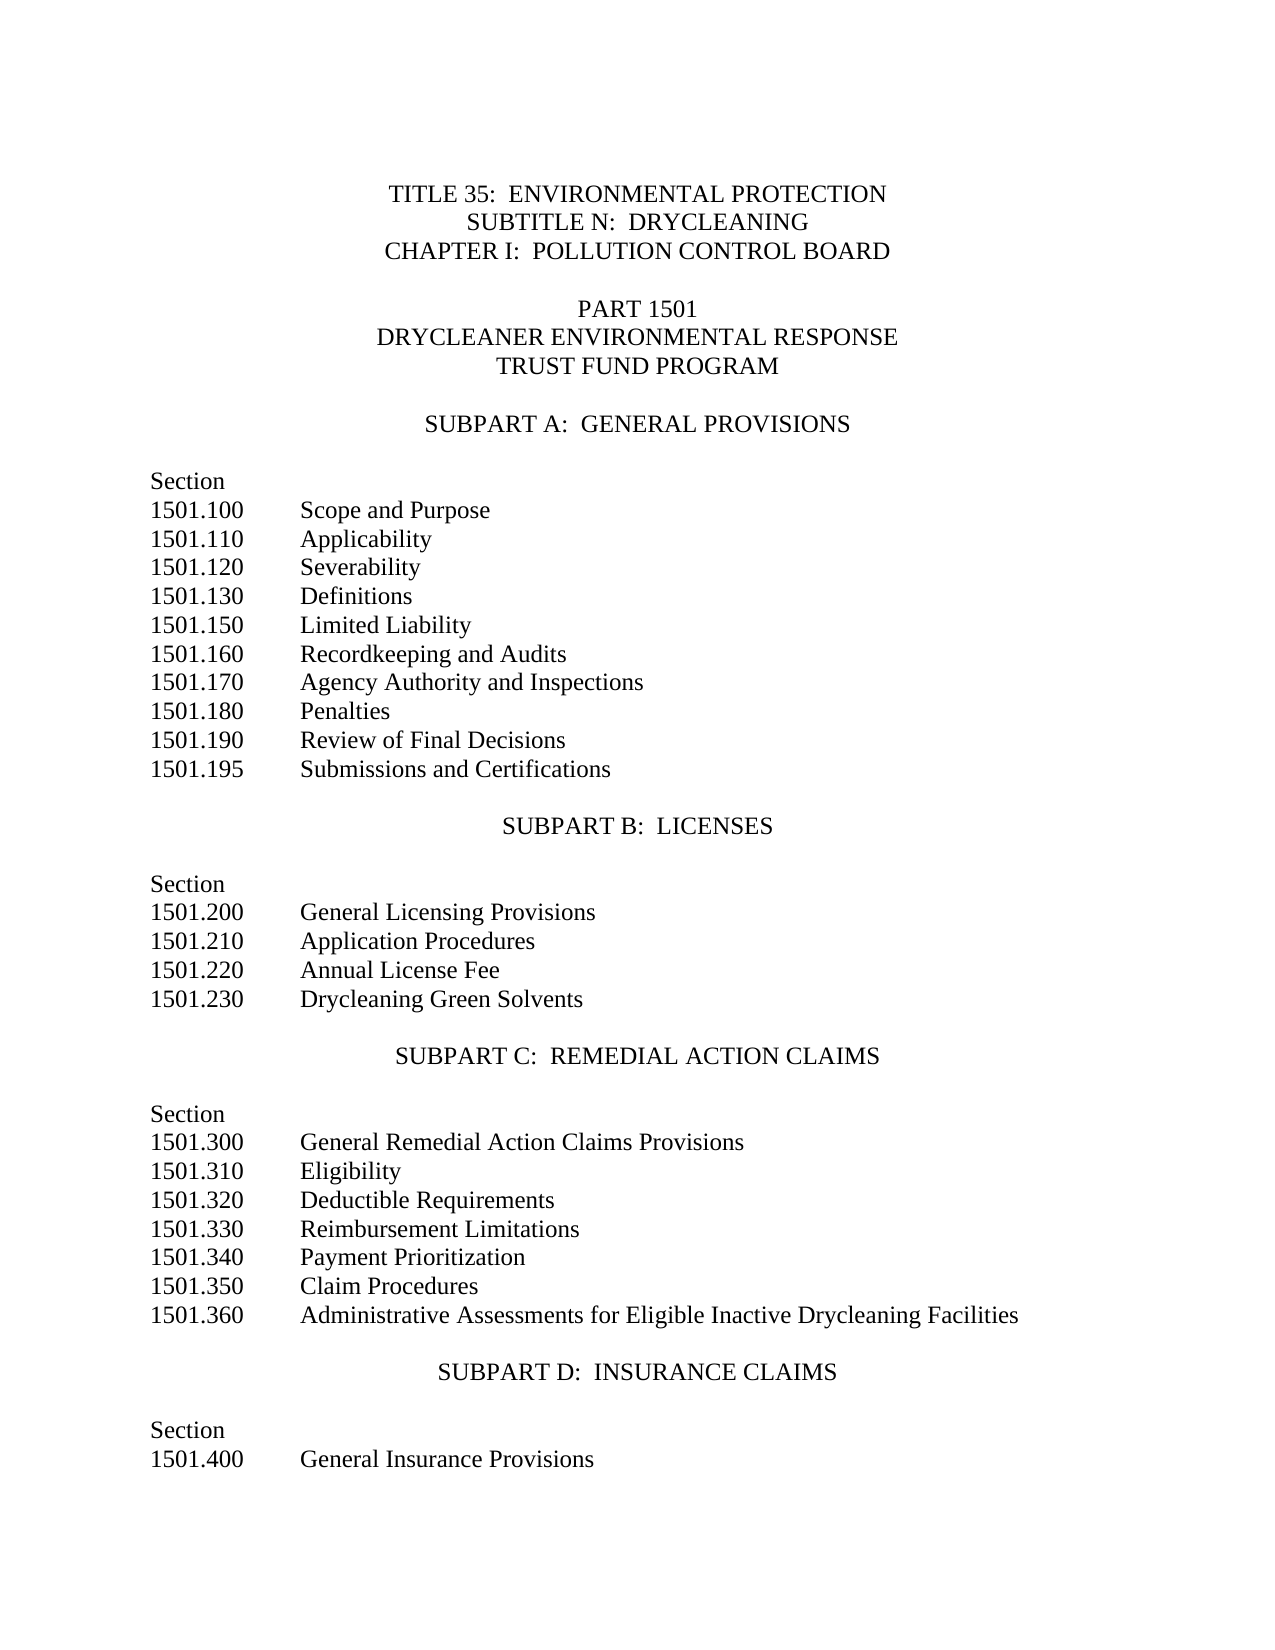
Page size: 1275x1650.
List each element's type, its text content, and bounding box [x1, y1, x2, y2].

text 1501.180 Penalties [150, 696, 1125, 725]
text 1501.150 Limited Liability [150, 610, 1125, 639]
text 1501.320 Deductible Requirements [150, 1185, 1125, 1214]
text 1501.100 Scope and Purpose [150, 495, 1125, 524]
text 1501.340 Payment Prioritization [150, 1242, 1125, 1271]
text Subpart C: REMEDIAL ACTION CLAIMS [150, 1041, 1125, 1070]
text 1501.350 Claim Procedures [150, 1271, 1125, 1300]
text DRYCLEANER ENVIRONMENTAL RESPONSE [150, 322, 1125, 351]
text Section [150, 1099, 1125, 1127]
text 1501.210 Application Procedures [150, 926, 1125, 955]
text SUBPART A: GENERAL PROVISIONS [150, 409, 1125, 437]
text 1501.400 General Insurance Provisions [150, 1444, 1125, 1472]
text 1501.195 Submissions and Certifications [150, 754, 1125, 782]
text PART 1501 [150, 294, 1125, 322]
text TITLE 35: ENVIRONMENTAL PROTECTION [150, 179, 1125, 207]
text 1501.300 General Remedial Action Claims Provisions [150, 1127, 1125, 1156]
text 1501.170 Agency Authority and Inspections [150, 667, 1125, 696]
text 1501.330 Reimbursement Limitations [150, 1214, 1125, 1242]
text 1501.230 Drycleaning Green Solvents [150, 984, 1125, 1012]
text 1501.160 Recordkeeping and Audits [150, 639, 1125, 667]
text 1501.190 Review of Final Decisions [150, 725, 1125, 754]
text 1501.120 Severability [150, 552, 1125, 581]
text 1501.360 Administrative Assessments for Eligible Inactive Drycleaning Facilities [150, 1300, 1125, 1329]
text 1501.110 Applicability [150, 524, 1125, 552]
text 1501.200 General Licensing Provisions [150, 897, 1125, 926]
text Section [150, 869, 1125, 897]
text SUBPART B: LICENSES [150, 811, 1125, 840]
text 1501.310 Eligibility [150, 1156, 1125, 1185]
text TRUST FUND PROGRAM [150, 351, 1125, 380]
text 1501.130 Definitions [150, 581, 1125, 610]
text Subpart D: INSURANCE CLAIMS [150, 1357, 1125, 1386]
text SUBTITLE N: DRYCLEANING [150, 207, 1125, 236]
text 1501.220 Annual License Fee [150, 955, 1125, 984]
text Section [150, 1415, 1125, 1444]
text CHAPTER I: POLLUTION CONTROL BOARD [150, 236, 1125, 265]
text Section [150, 466, 1125, 495]
